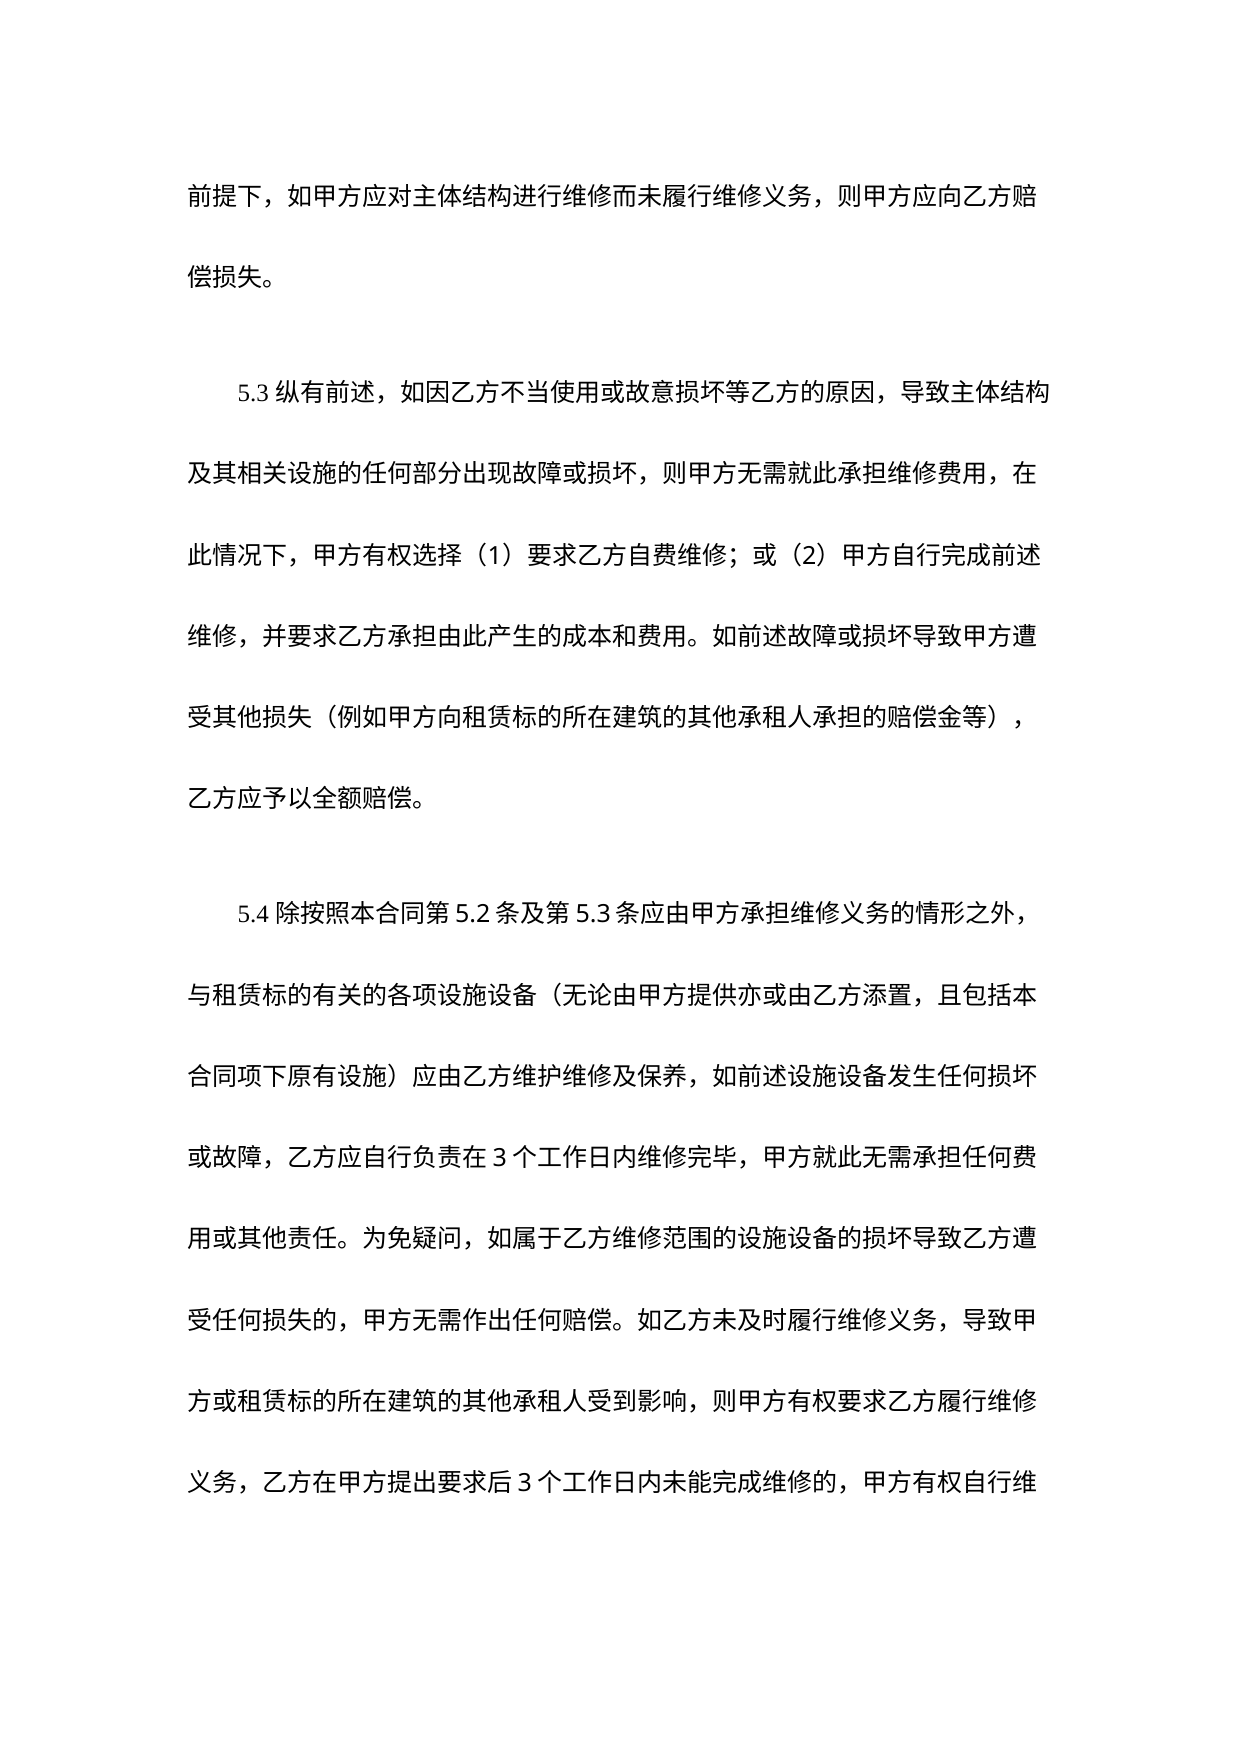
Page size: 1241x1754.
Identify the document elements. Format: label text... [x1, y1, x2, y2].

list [187, 162, 1053, 308]
list 纵有前述，如因乙方不当使用或故意损坏等乙方的原因，导致主体结构及其相关设施的任何部分出现故障或损坏，则甲方无需就此承担维修费用，在此情况下，甲方有权选择（1）要求乙方自费维修；或（2）甲方自行完成前述维修，并要求乙方承担由此产生的成本和费用。如前述故障或损坏导致甲方遭受其他损失（例如甲方向租赁标的所在建筑的其他承租人承担的赔偿金等），乙方应予以全额赔偿。 [187, 358, 1053, 829]
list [187, 879, 1053, 1513]
